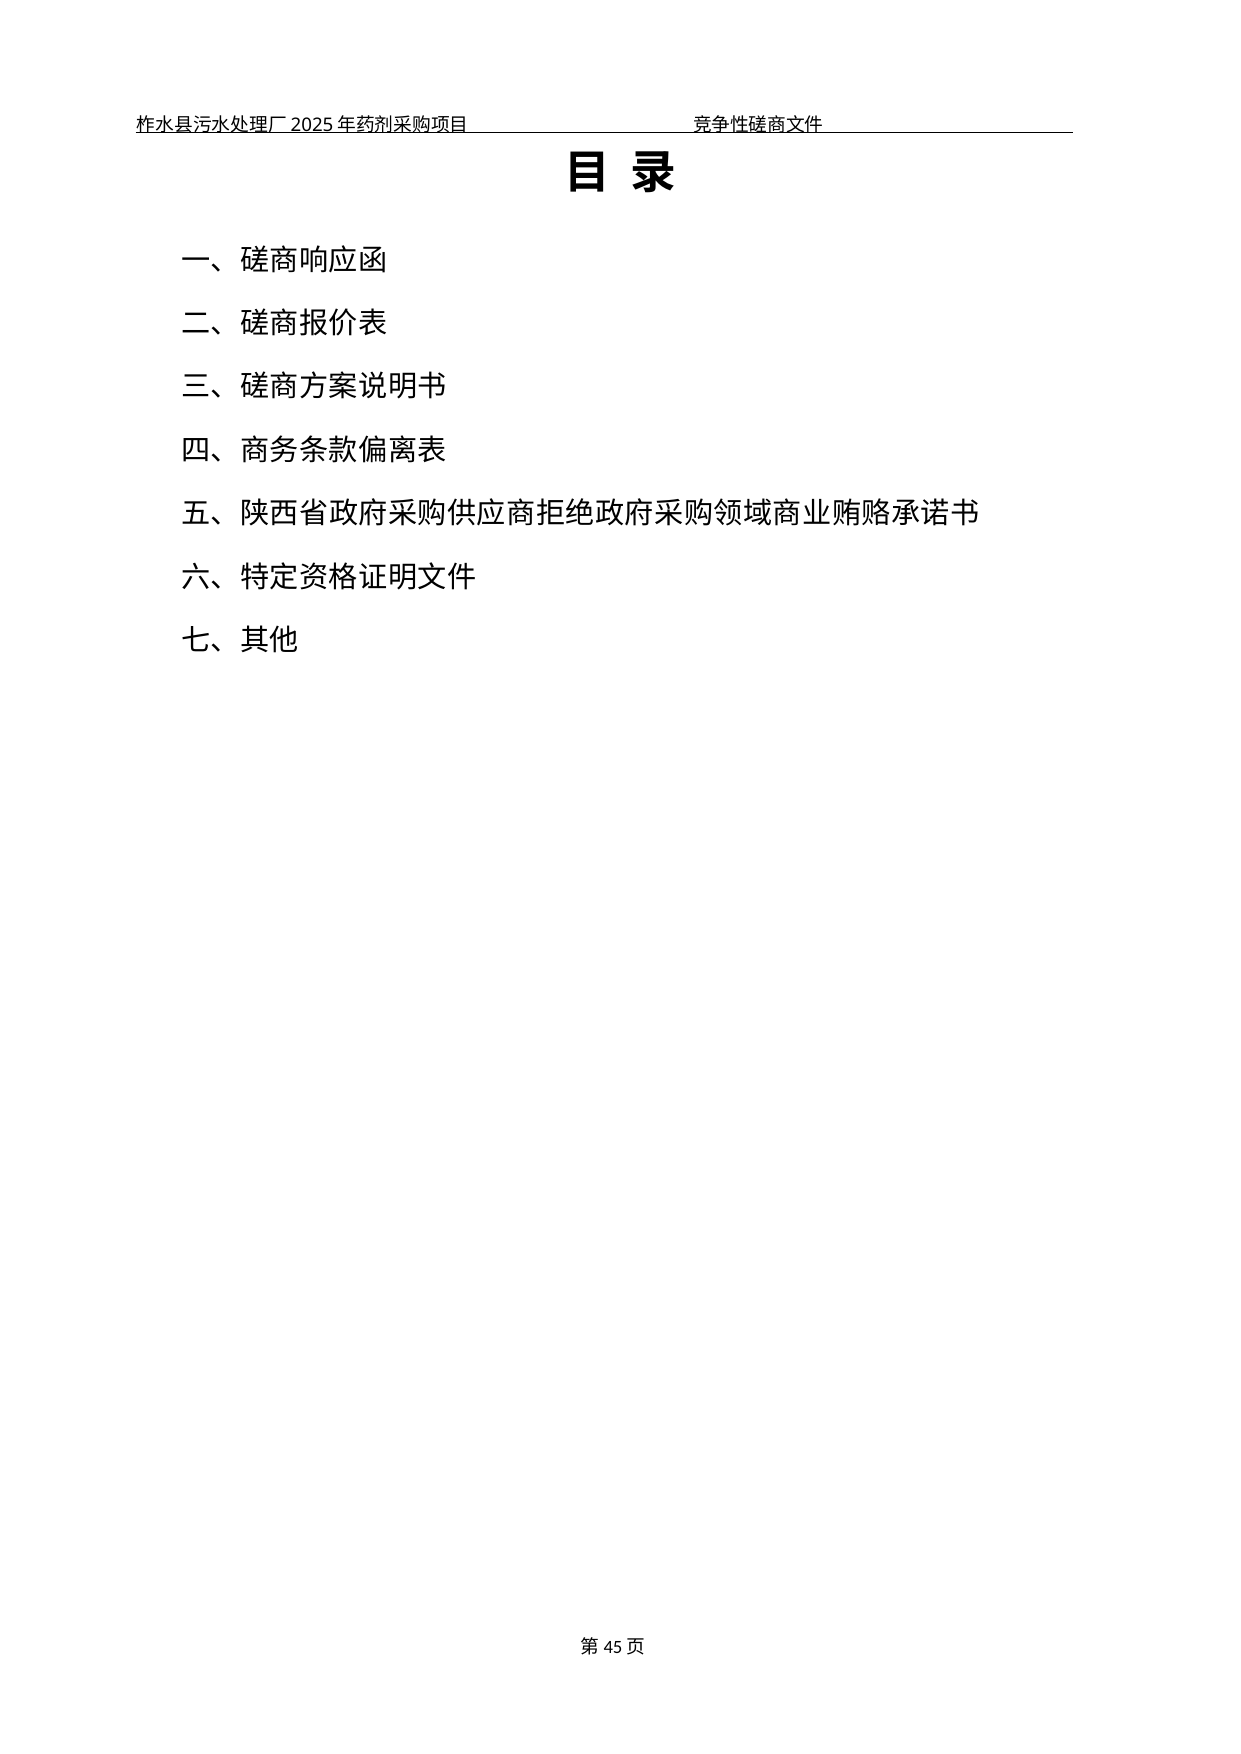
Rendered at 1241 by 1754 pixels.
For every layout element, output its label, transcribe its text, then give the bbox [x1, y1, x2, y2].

text 四、商务条款偏离表 [121, 426, 1119, 469]
text 七、其他 [121, 617, 1119, 659]
text 目 录 [121, 136, 1119, 202]
text 六、特定资格证明文件 [121, 553, 1119, 596]
text 三、磋商方案说明书 [121, 363, 1119, 405]
text 一、磋商响应函 [121, 236, 1119, 278]
text 五、陕西省政府采购供应商拒绝政府采购领域商业贿赂承诺书 [121, 490, 1119, 532]
text 二、磋商报价表 [121, 299, 1119, 342]
